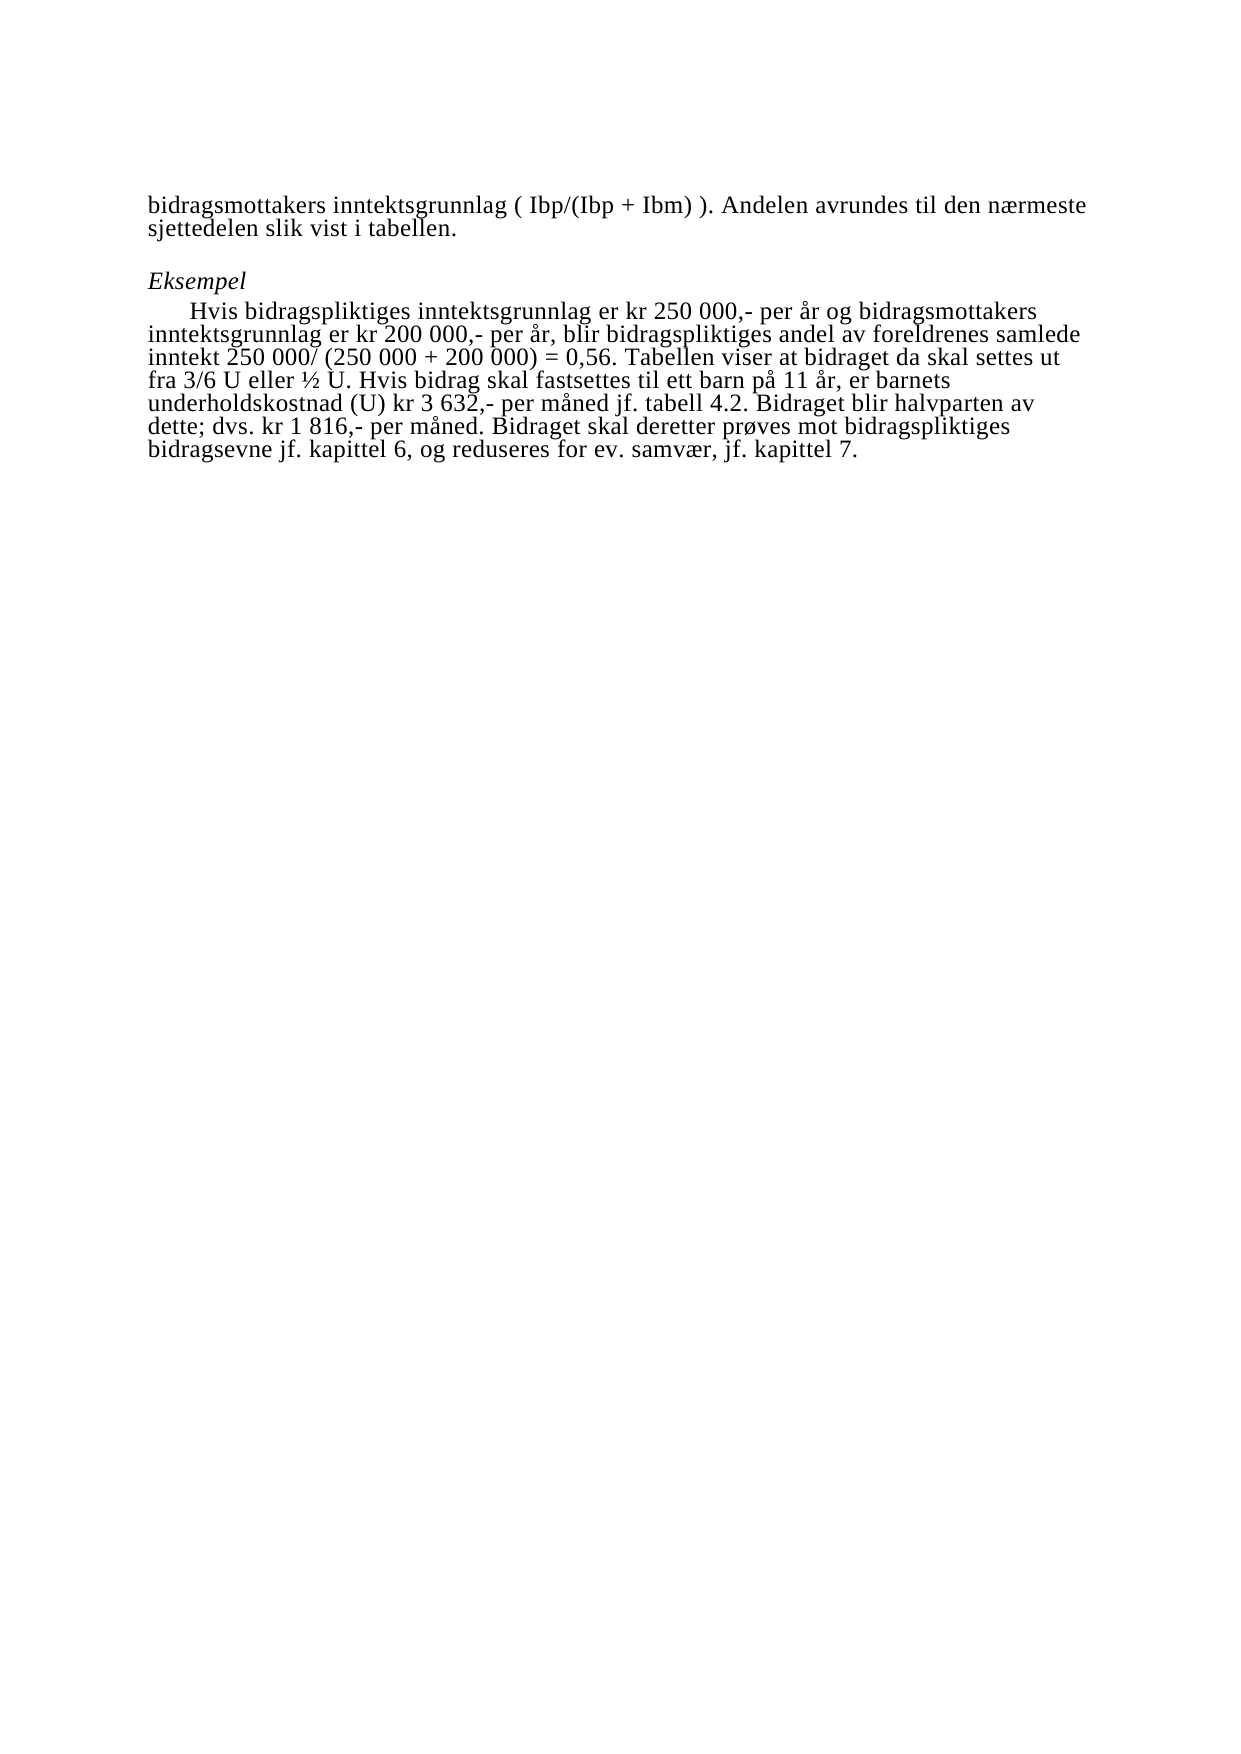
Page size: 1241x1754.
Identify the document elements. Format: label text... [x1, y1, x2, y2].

text Eksempel [148, 266, 1093, 295]
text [148, 196, 1093, 241]
text Hvis bidragspliktiges inntektsgrunnlag er kr 250 000,- per år og bidragsmottakers inntektsgrunnlag er kr 200 000,- per år, blir bidragspliktiges andel av foreldrenes samlede inntekt 250 000/ (250 000 + 200 000) = 0,56. Tabellen viser at bidraget da skal settes ut fra 3/6 U eller ½ U. Hvis bidrag skal fastsettes til ett barn på 11 år, er barnets underholdskostnad (U) kr 3 632,- per måned jf. tabell 4.2. Bidraget blir halvparten av dette; dvs. kr 1 816,- per måned. Bidraget skal deretter prøves mot bidragspliktiges bidragsevne jf. kapittel 6, og reduseres for ev. samvær, jf. kapittel 7. [148, 301, 1093, 462]
